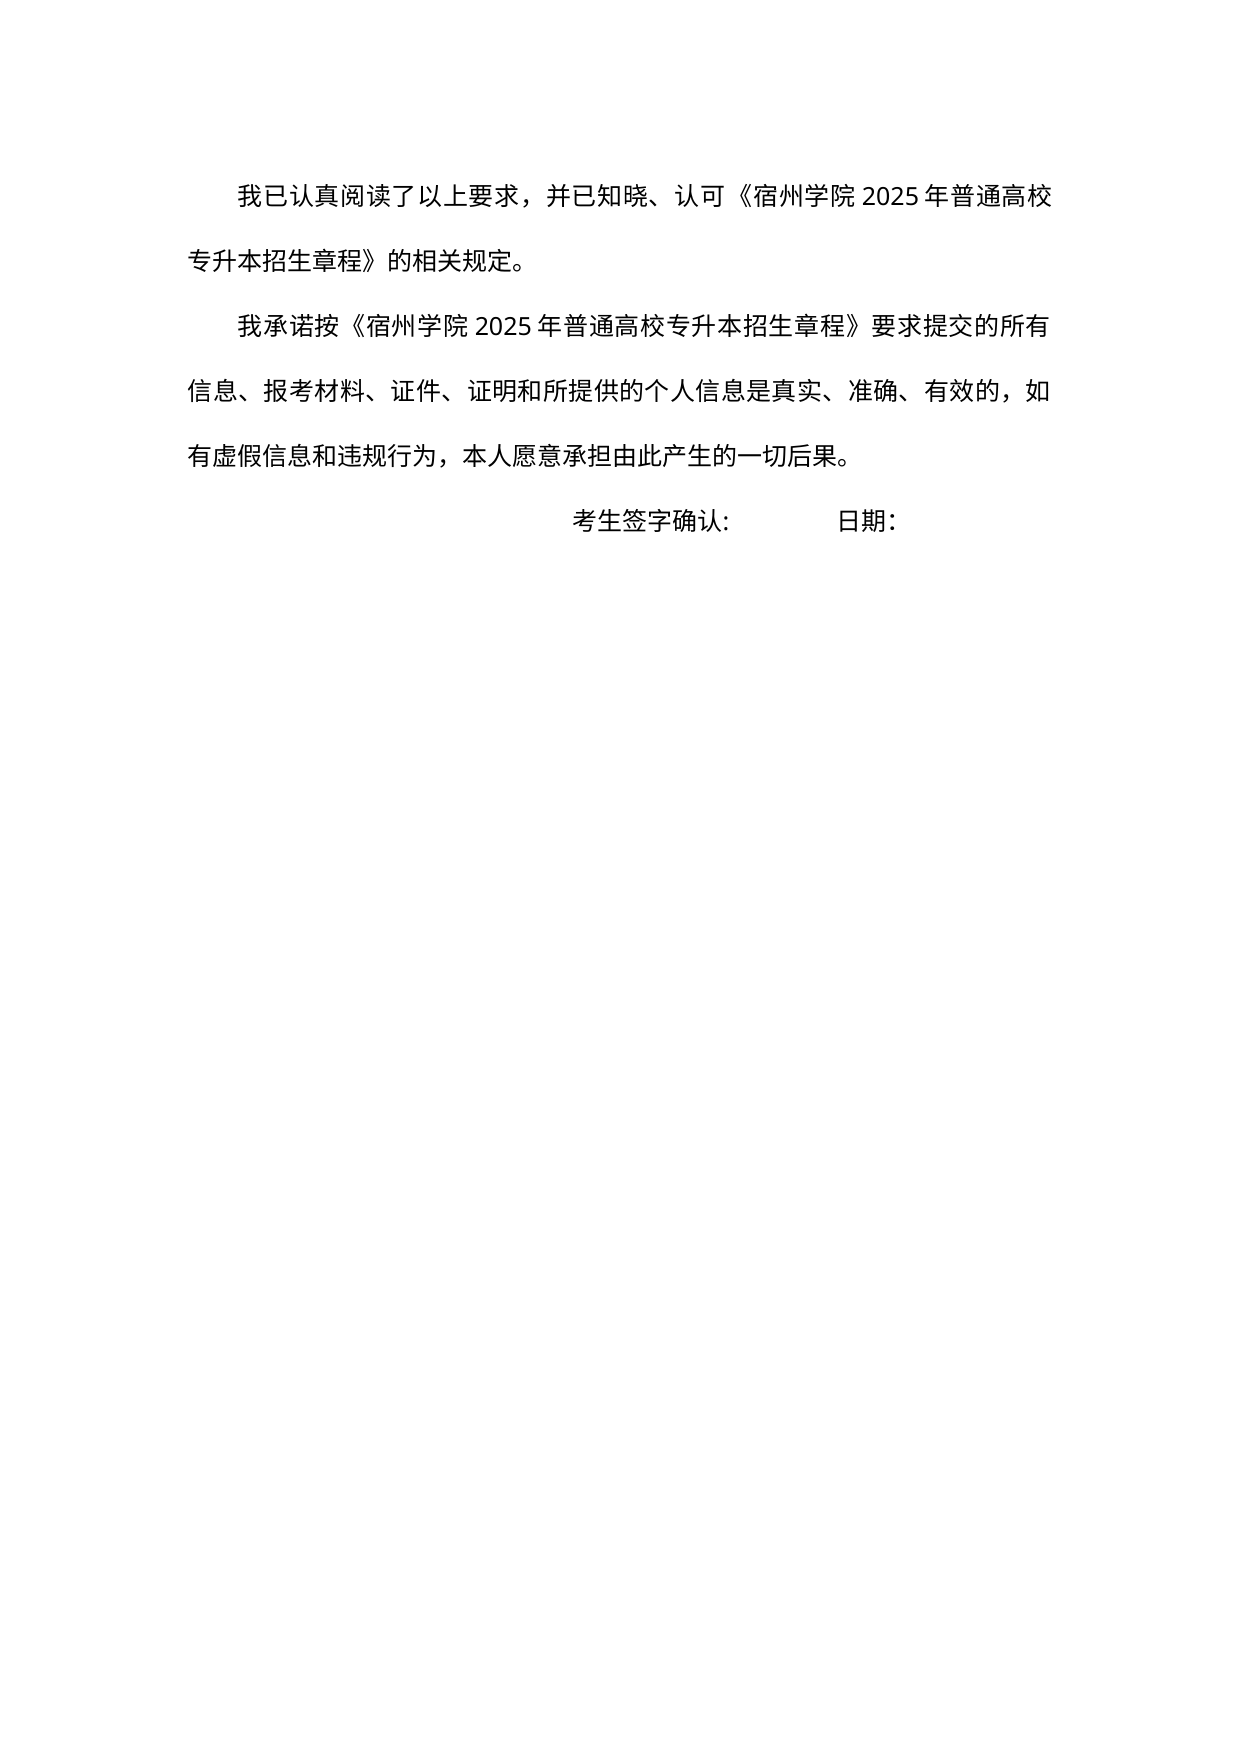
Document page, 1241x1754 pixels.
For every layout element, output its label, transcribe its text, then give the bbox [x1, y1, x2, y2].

text 考生签字确认: 日期： [187, 487, 911, 552]
text 我承诺按《宿州学院2025年普通高校专升本招生章程》要求提交的所有信息、报考材料、证件、证明和所提供的个人信息是真实、准确、有效的，如有虚假信息和违规行为，本人愿意承担由此产生的一切后果。 [187, 292, 1053, 487]
text 我已认真阅读了以上要求，并已知晓、认可《宿州学院2025年普通高校专升本招生章程》的相关规定。 [187, 162, 1053, 292]
